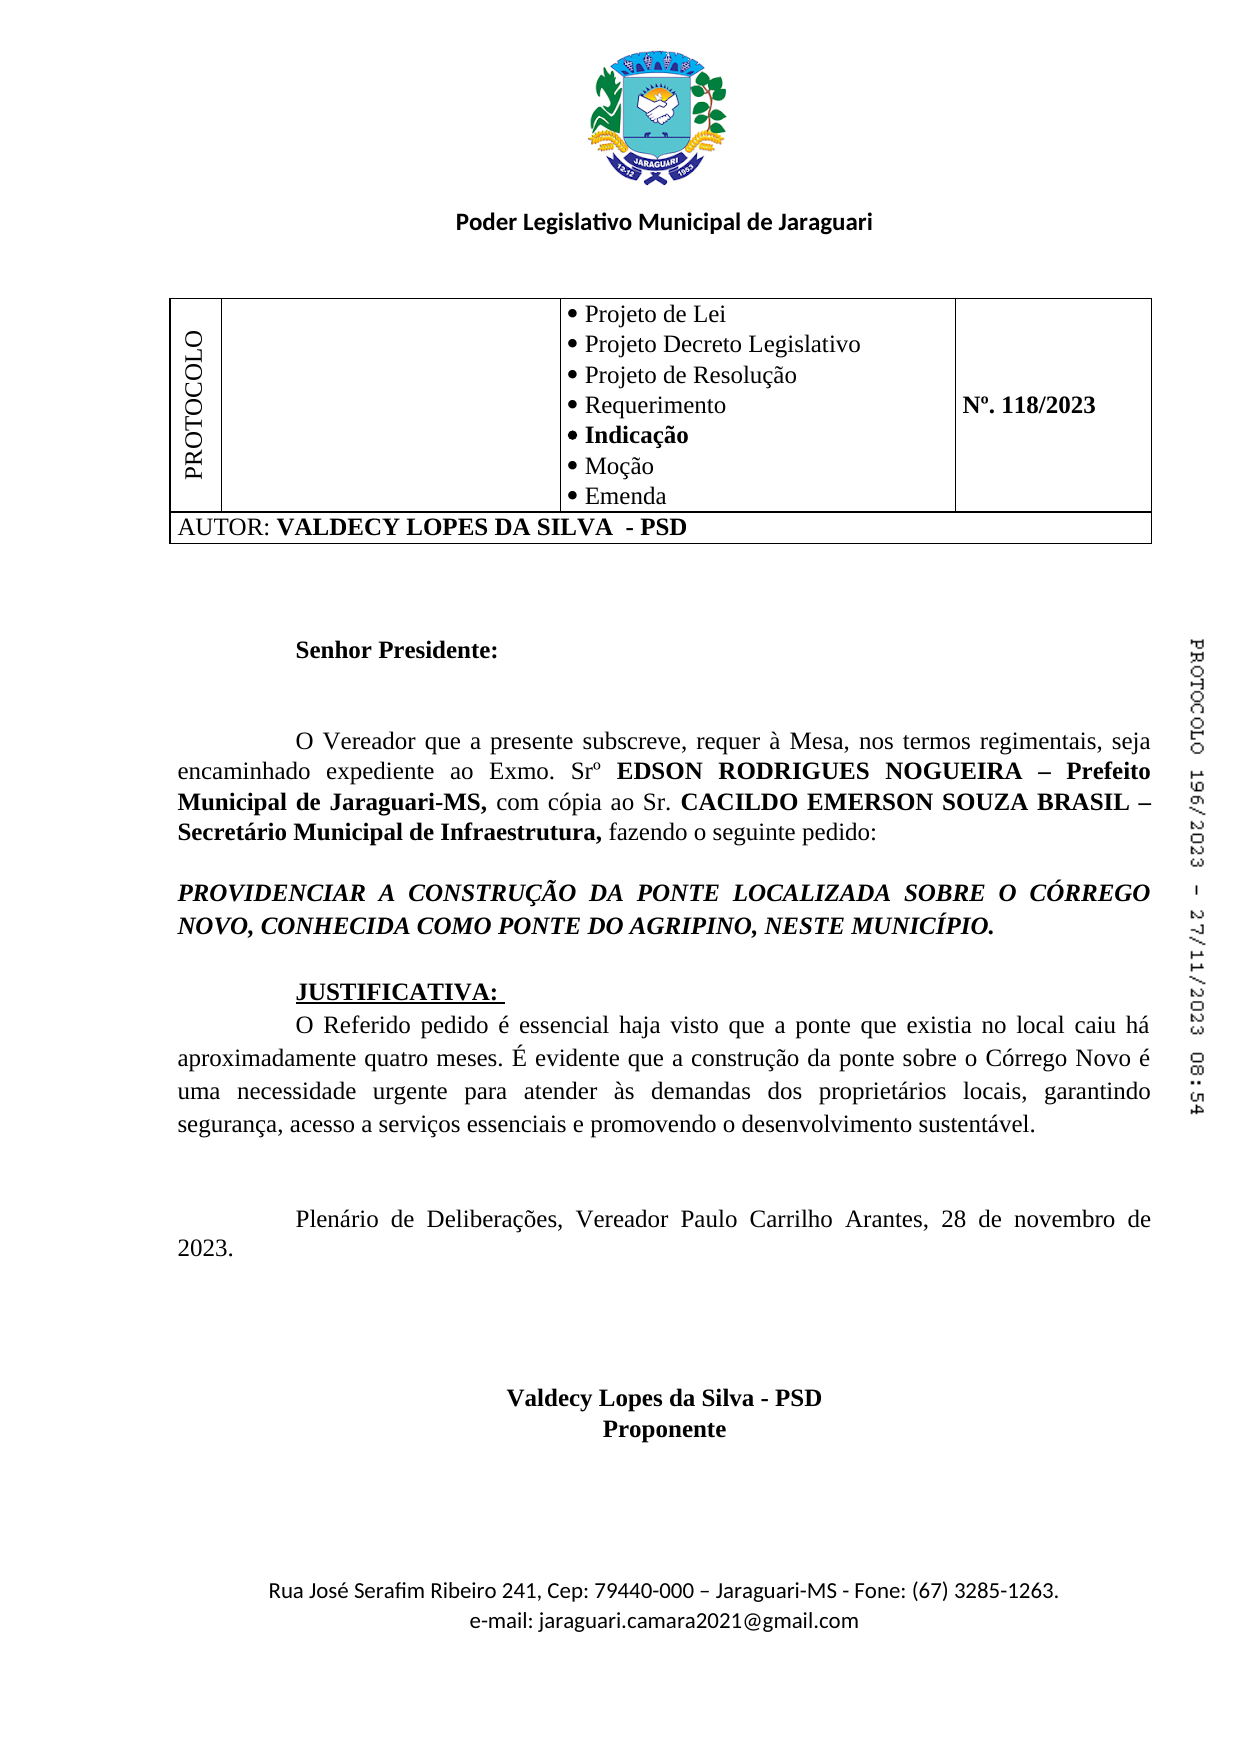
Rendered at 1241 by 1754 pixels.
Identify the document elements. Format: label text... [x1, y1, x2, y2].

text JUSTIFICATIVA: [177, 977, 1152, 1006]
picture [1164, 635, 1228, 1119]
text Plenário de Deliberações, Vereador Paulo Carrilho Arantes, 28 de novembro de 2023. [177, 1204, 1152, 1262]
picture [583, 45, 740, 190]
table_header Projeto de Lei Projeto Decreto Legislativo Projeto de Resolução Requerimento Indicação Moção Emenda [561, 299, 955, 511]
subtitle Proponente [177, 1414, 1152, 1442]
table_header [222, 299, 560, 511]
text Senhor Presidente: [177, 635, 1152, 663]
text Valdecy Lopes da Silva - PSD [177, 1383, 1152, 1412]
table_cell AUTOR: VALDECY LOPES DA SILVA - PSD [171, 513, 1151, 542]
table_header PROTOCOLO [171, 299, 221, 511]
text O Vereador que a presente subscreve, requer à Mesa, nos termos regimentais, seja encaminhado expediente ao Exmo. Srº EDSON RODRIGUES NOGUEIRA – Prefeito Municipal de Jaraguari-MS, com cópia ao Sr. CACILDO EMERSON SOUZA BRASIL – Secretário Municipal de Infraestrutura, fazendo o seguinte pedido: [177, 726, 1152, 846]
table_header Nº. 118/2023 [956, 299, 1151, 511]
text PROVIDENCIAR A CONSTRUÇÃO DA PONTE LOCALIZADA SOBRE O CÓRREGO NOVO, CONHECIDA COMO PONTE DO AGRIPINO, NESTE MUNICÍPIO. [177, 878, 1152, 940]
text O Referido pedido é essencial haja visto que a ponte que existia no local caiu há aproximadamente quatro meses. É evidente que a construção da ponte sobre o Córrego Novo é uma necessidade urgente para atender às demandas dos proprietários locais, garantindo segurança, acesso a serviços essenciais e promovendo o desenvolvimento sustentável. [177, 1010, 1152, 1138]
